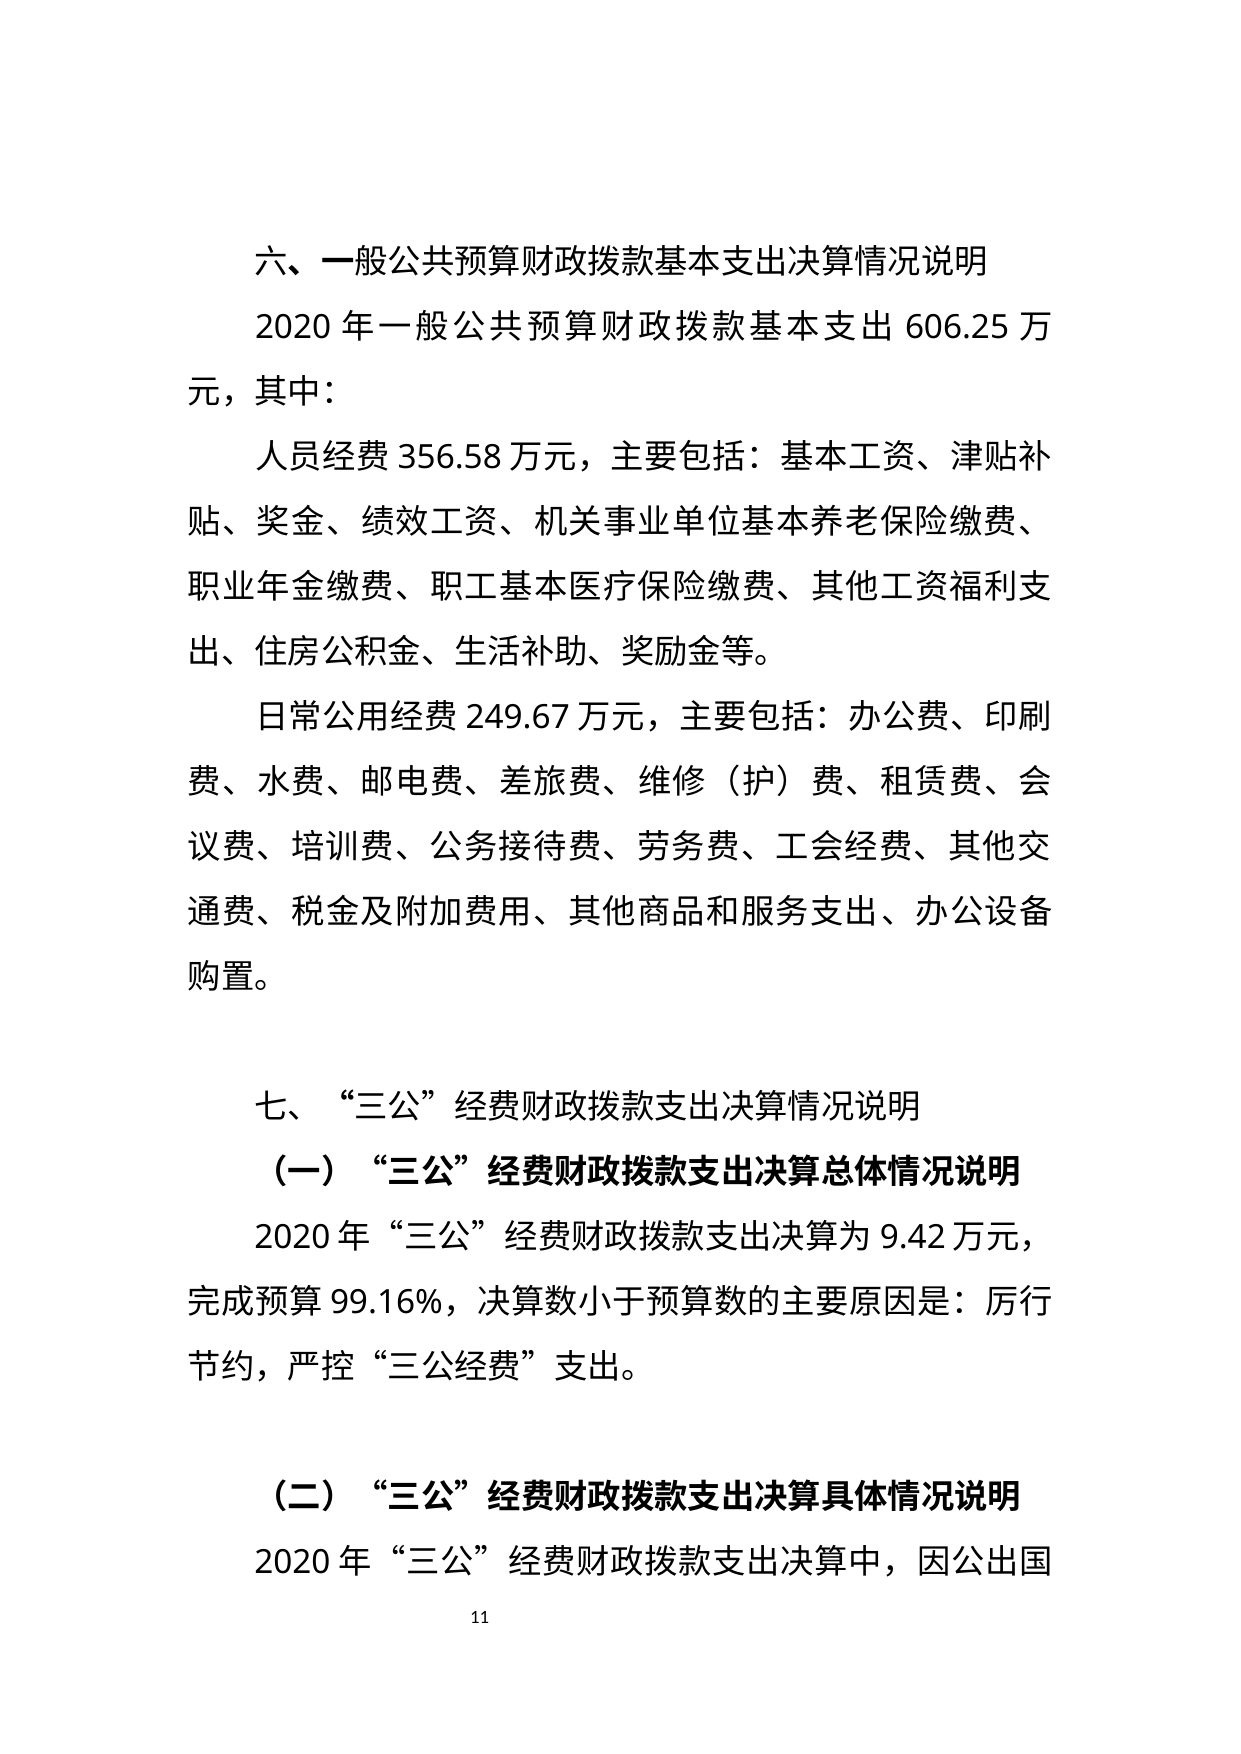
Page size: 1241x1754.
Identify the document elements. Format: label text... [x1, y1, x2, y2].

text 2020年“三公”经费财政拨款支出决算为9.42万元，完成预算99.16%，决算数小于预算数的主要原因是：厉行节约，严控“三公经费”支出。 [187, 1202, 1053, 1397]
text （一）“三公”经费财政拨款支出决算总体情况说明 [187, 1137, 1053, 1202]
text 2020年一般公共预算财政拨款基本支出606.25万元，其中： [187, 292, 1053, 422]
text （二）“三公”经费财政拨款支出决算具体情况说明 [187, 1462, 1053, 1527]
text 人员经费356.58万元，主要包括：基本工资、津贴补贴、奖金、绩效工资、机关事业单位基本养老保险缴费、职业年金缴费、职工基本医疗保险缴费、其他工资福利支出、住房公积金、生活补助、奖励金等。 [187, 422, 1053, 682]
text 六、一般公共预算财政拨款基本支出决算情况说明 [187, 227, 1053, 292]
text 七、“三公”经费财政拨款支出决算情况说明 [187, 1072, 1053, 1137]
text 日常公用经费249.67万元，主要包括：办公费、印刷费、水费、邮电费、差旅费、维修（护）费、租赁费、会议费、培训费、公务接待费、劳务费、工会经费、其他交通费、税金及附加费用、其他商品和服务支出、办公设备购置。 [187, 682, 1053, 1007]
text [187, 1527, 1053, 1592]
